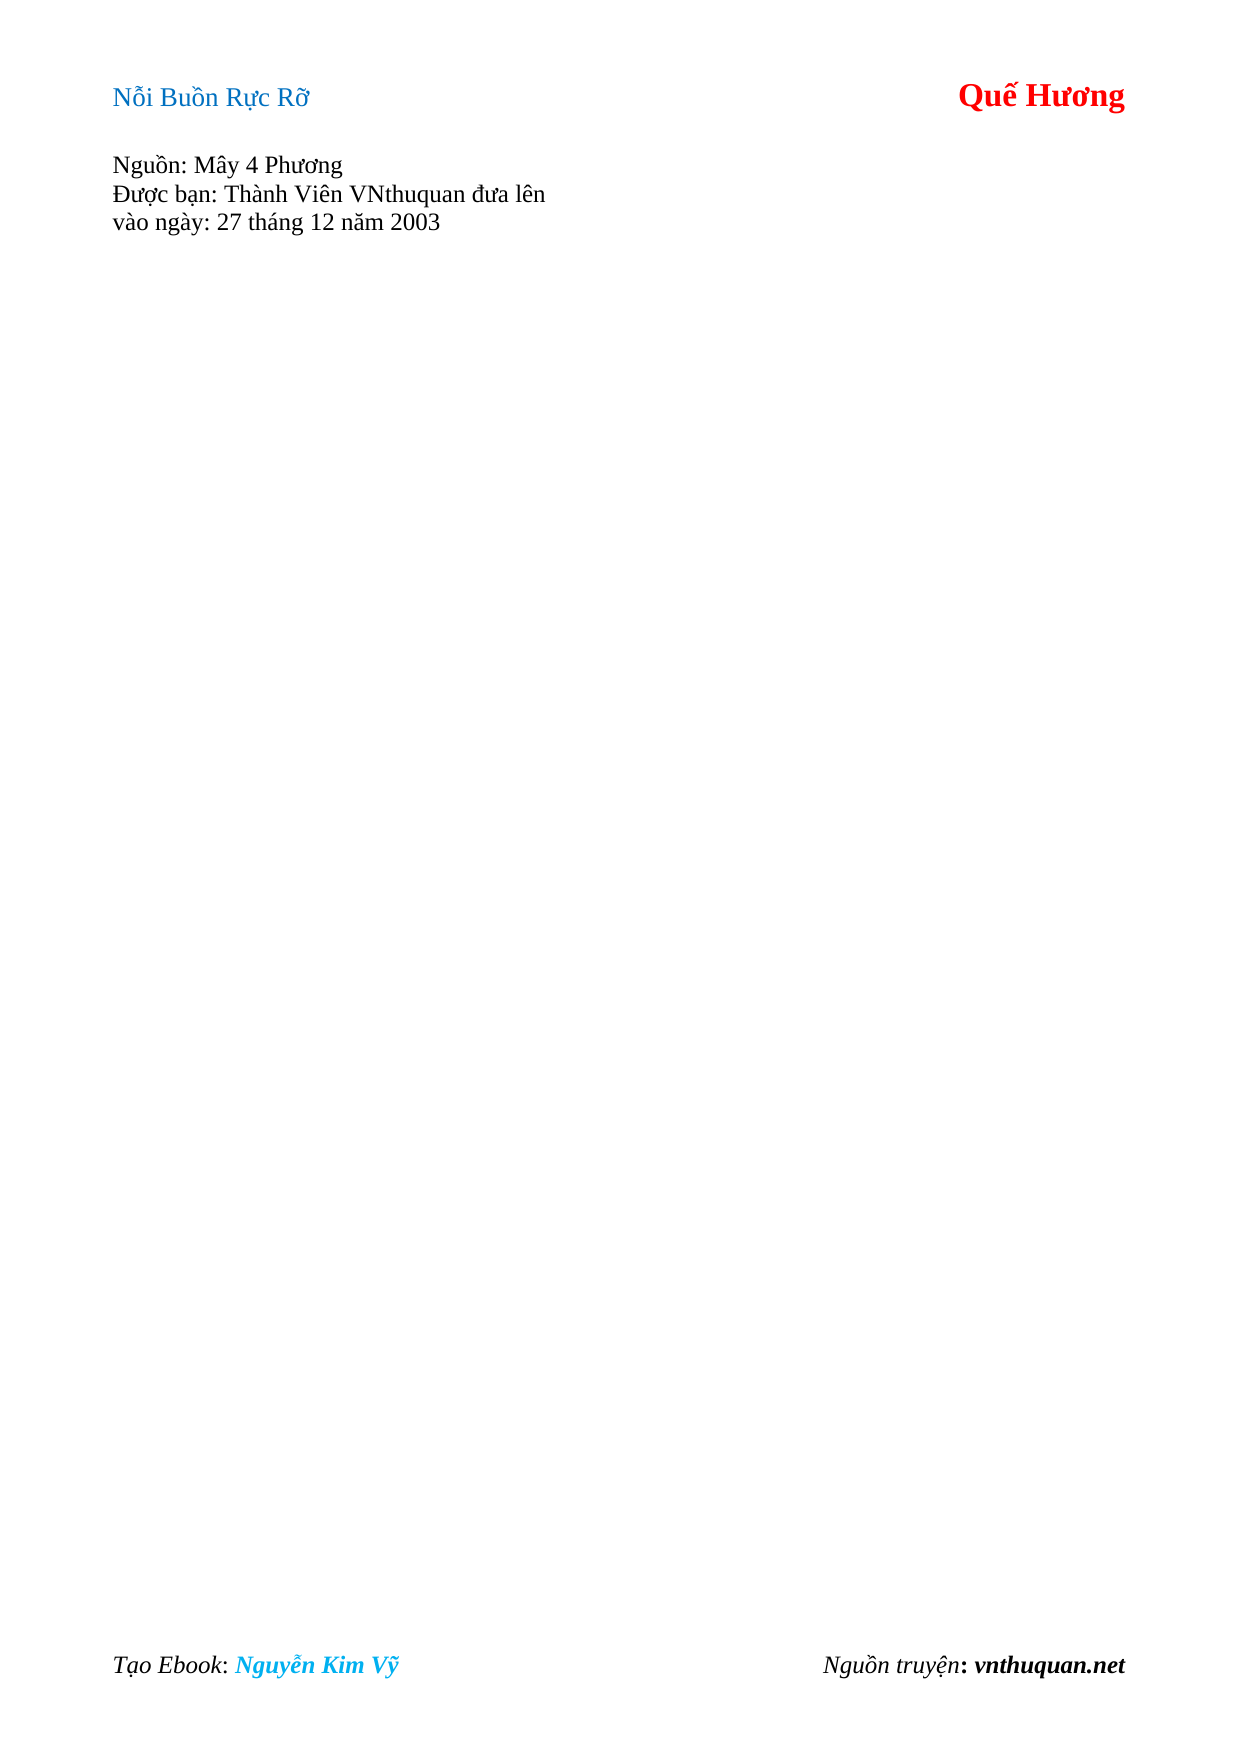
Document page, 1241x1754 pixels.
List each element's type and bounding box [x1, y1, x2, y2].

text [112, 150, 1128, 236]
